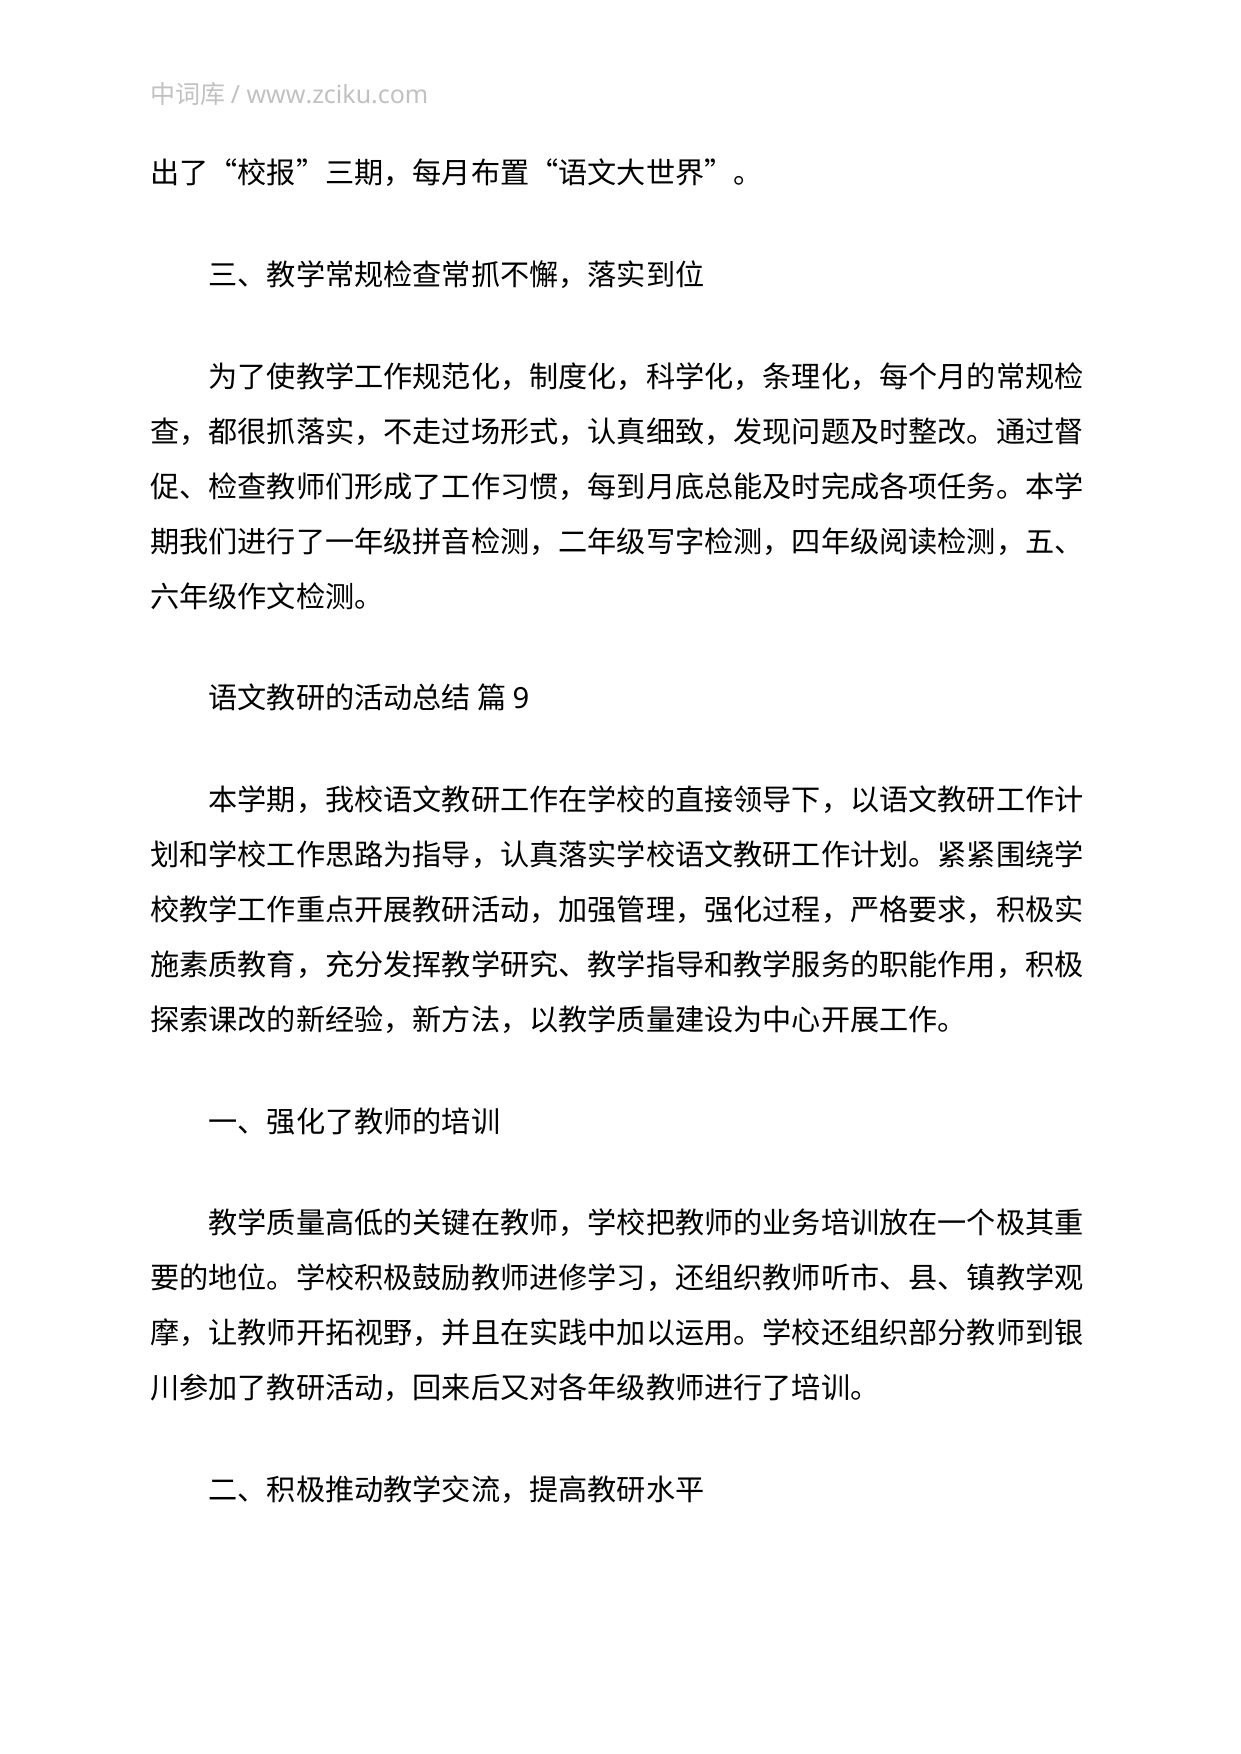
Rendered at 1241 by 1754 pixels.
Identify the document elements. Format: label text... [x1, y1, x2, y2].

text 二、积极推动教学交流，提高教研水平 [150, 1466, 1090, 1509]
text 为了使教学工作规范化，制度化，科学化，条理化，每个月的常规检查，都很抓落实，不走过场形式，认真细致，发现问题及时整改。通过督促、检查教师们形成了工作习惯，每到月底总能及时完成各项任务。本学期我们进行了一年级拼音检测，二年级写字检测，四年级阅读检测，五、六年级作文检测。 [150, 353, 1090, 615]
text 三、教学常规检查常抓不懈，落实到位 [150, 252, 1090, 294]
text 一、强化了教师的培训 [150, 1098, 1090, 1141]
text 本学期，我校语文教研工作在学校的直接领导下，以语文教研工作计划和学校工作思路为指导，认真落实学校语文教研工作计划。紧紧围绕学校教学工作重点开展教研活动，加强管理，强化过程，严格要求，积极实施素质教育，充分发挥教学研究、教学指导和教学服务的职能作用，积极探索课改的新经验，新方法，以教学质量建设为中心开展工作。 [150, 777, 1090, 1039]
text 教学质量高低的关键在教师，学校把教师的业务培训放在一个极其重要的地位。学校积极鼓励教师进修学习，还组织教师听市、县、镇教学观摩，让教师开拓视野，并且在实践中加以运用。学校还组织部分教师到银川参加了教研活动，回来后又对各年级教师进行了培训。 [150, 1200, 1090, 1407]
text 语文教研的活动总结 篇9 [150, 675, 1090, 717]
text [150, 150, 1090, 192]
